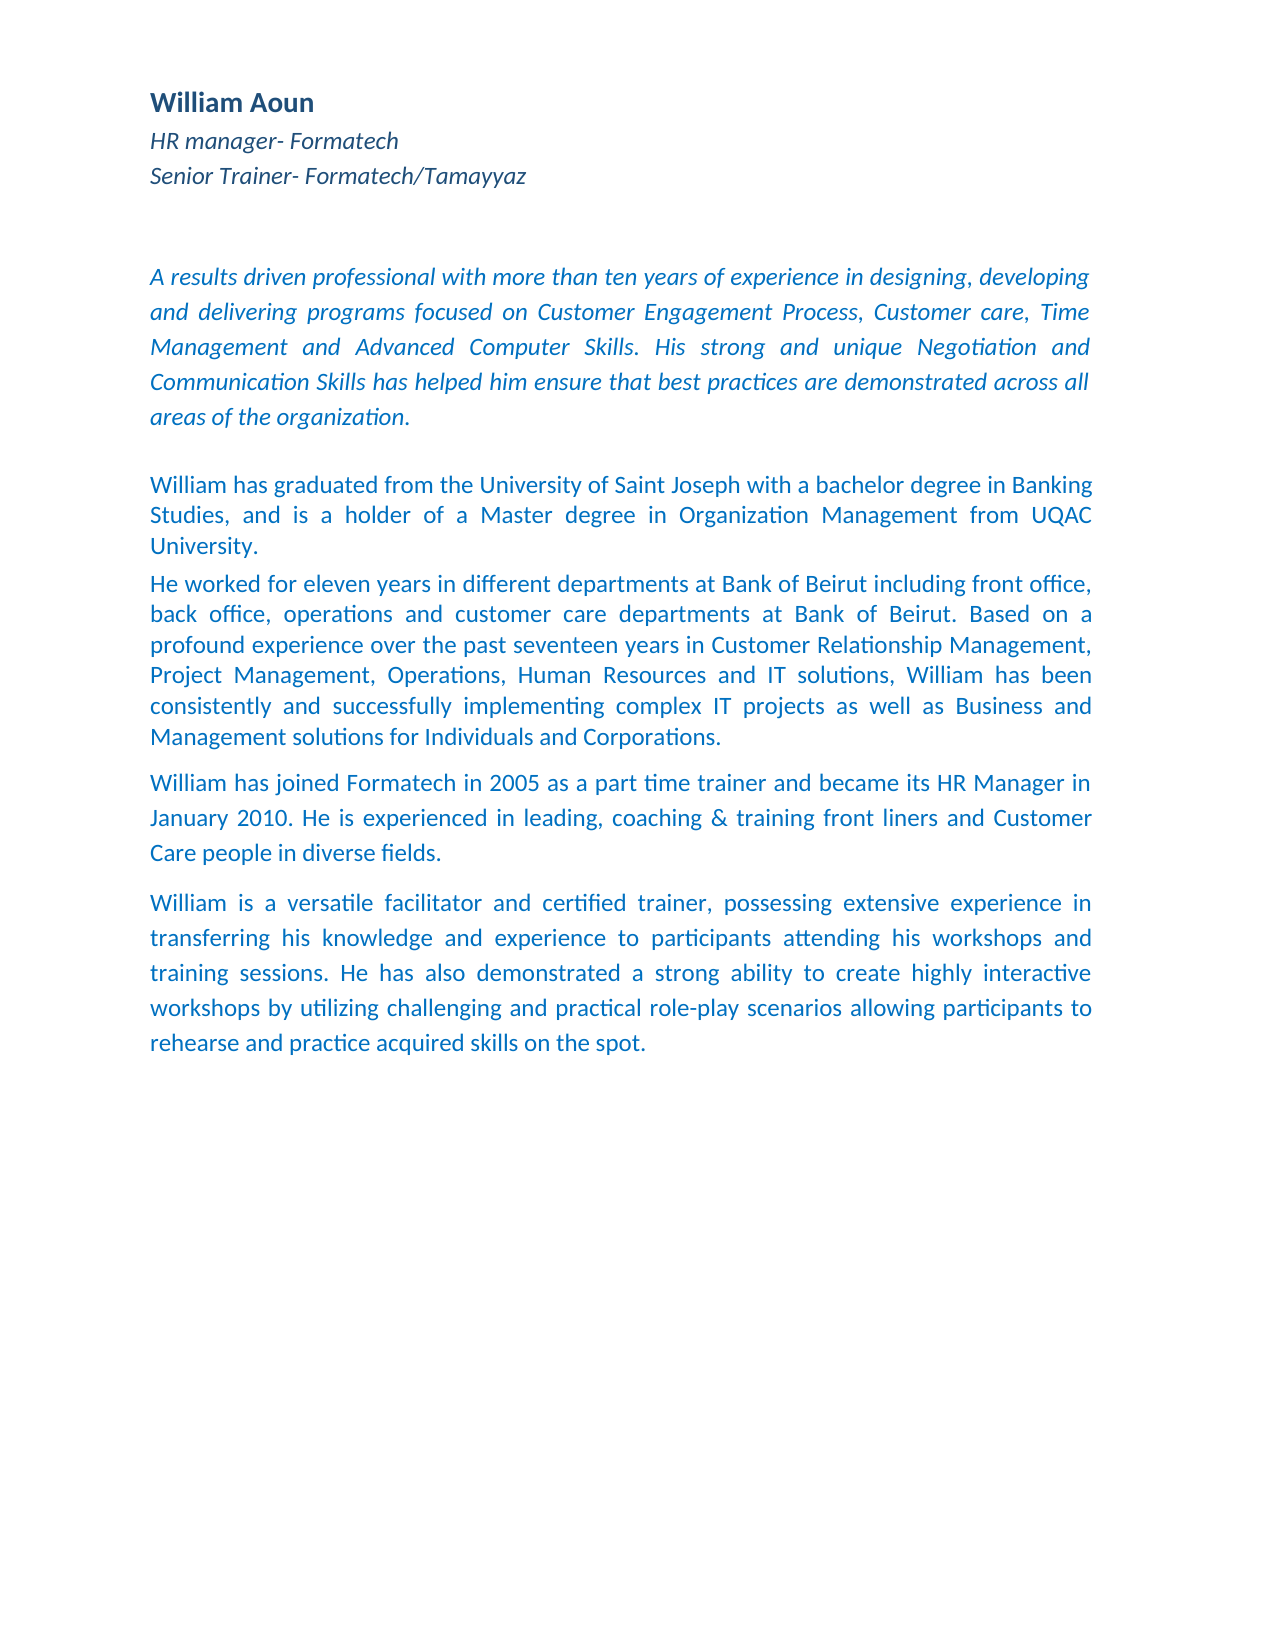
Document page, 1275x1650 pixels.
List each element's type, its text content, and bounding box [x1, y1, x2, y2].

text William has graduated from the University of Saint Joseph with a bachelor degree in Banking Studies, and is a holder of a Master degree in Organization Management from UQAC University. [150, 469, 1094, 560]
text William is a versatile facilitator and certified trainer, possessing extensive experience in transferring his knowledge and experience to participants attending his workshops and training sessions. He has also demonstrated a strong ability to create highly interactive workshops by utilizing challenging and practical role-play scenarios allowing participants to rehearse and practice acquired skills on the spot. [150, 887, 1094, 1058]
text A results driven professional with more than ten years of experience in designing, developing and delivering programs focused on Customer Engagement Process, Customer care, Time Management and Advanced Computer Skills. His strong and unique Negotiation and Communication Skills has helped him ensure that best practices are demonstrated across all areas of the organization. [150, 262, 1094, 432]
text HR manager- Formatech [150, 125, 1125, 156]
text He worked for eleven years in different departments at Bank of Beirut including front office, back office, operations and customer care departments at Bank of Beirut. Based on a profound experience over the past seventeen years in Customer Relationship Management, Project Management, Operations, Human Resources and IT solutions, William has been consistently and successfully implementing complex IT projects as well as Business and Management solutions for Individuals and Corporations. [150, 568, 1094, 751]
text Senior Trainer- Formatech/Tamayyaz [150, 160, 1125, 191]
text William has joined Formatech in 2005 as a part time trainer and became its HR Manager in January 2010. He is experienced in leading, coaching & training front liners and Customer Care people in diverse fields. [150, 767, 1094, 867]
text William Aoun [150, 84, 1125, 120]
